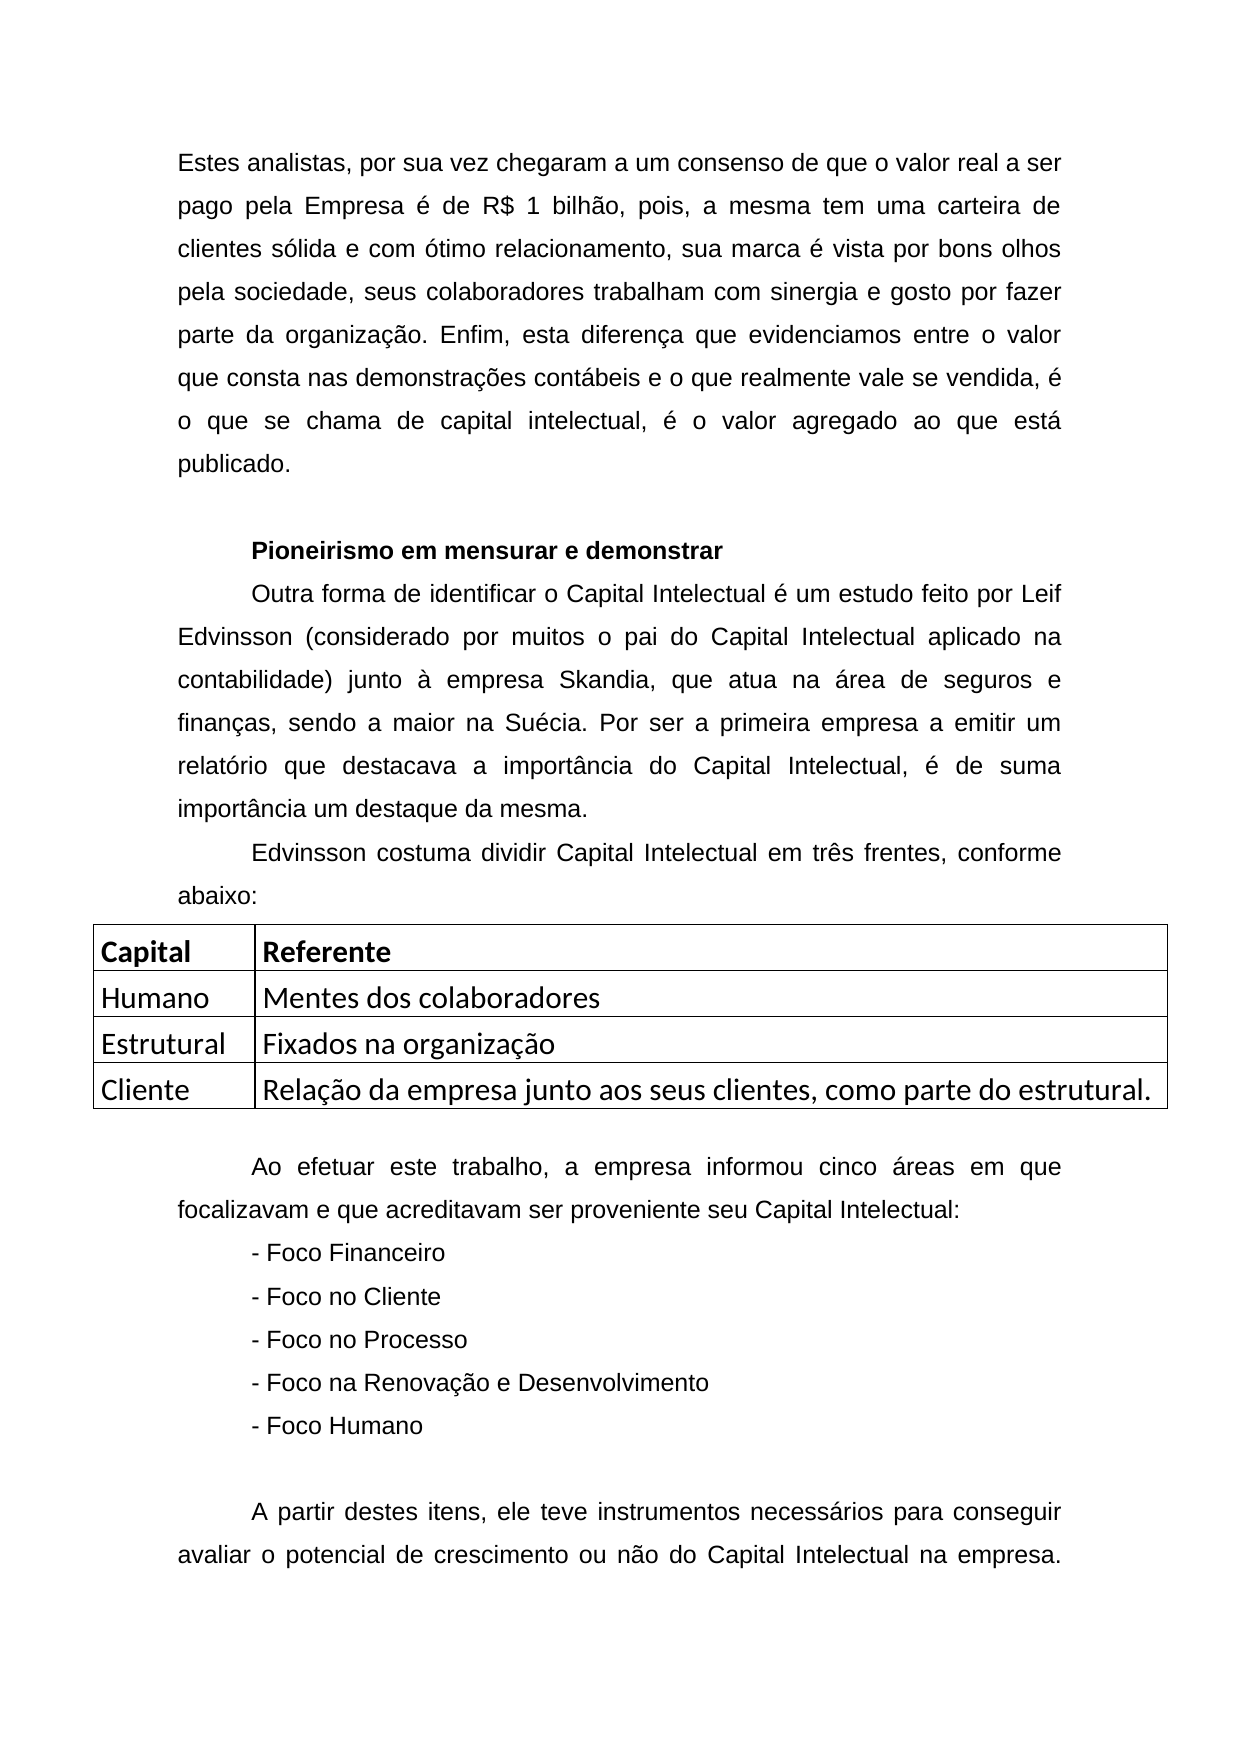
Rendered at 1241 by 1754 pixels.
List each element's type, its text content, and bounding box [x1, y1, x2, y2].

table_cell Mentes dos colaboradores [256, 971, 1167, 1016]
table_header Capital [94, 925, 254, 970]
text Ao efetuar este trabalho, a empresa informou cinco áreas em que focalizavam e que acreditavam ser proveniente seu Capital Intelectual: [177, 1152, 1063, 1224]
table_header Referente [256, 925, 1167, 970]
table_cell Relação da empresa junto aos seus clientes, como parte do estrutural. [256, 1063, 1167, 1108]
table_cell Humano [94, 971, 254, 1016]
table_cell Fixados na organização [256, 1017, 1167, 1062]
text - Foco Humano [177, 1411, 1063, 1440]
text - Foco no Cliente [177, 1282, 1063, 1310]
text Outra forma de identificar o Capital Intelectual é um estudo feito por Leif Edvinsson (considerado por muitos o pai do Capital Intelectual aplicado na contabilidade) junto à empresa Skandia, que atua na área de seguros e finanças, sendo a maior na Suécia. Por ser a primeira empresa a emitir um relatório que destacava a importância do Capital Intelectual, é de suma importância um destaque da mesma. [177, 579, 1063, 823]
text Edvinsson costuma dividir Capital Intelectual em três frentes, conforme abaixo: [177, 838, 1063, 909]
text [177, 148, 1063, 478]
text - Foco na Renovação e Desenvolvimento [177, 1368, 1063, 1397]
table_cell Estrutural [94, 1017, 254, 1062]
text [177, 1497, 1063, 1569]
table_cell Cliente [94, 1063, 254, 1108]
text - Foco no Processo [177, 1325, 1063, 1353]
text Pioneirismo em mensurar e demonstrar [177, 536, 1063, 564]
text - Foco Financeiro [177, 1238, 1063, 1267]
